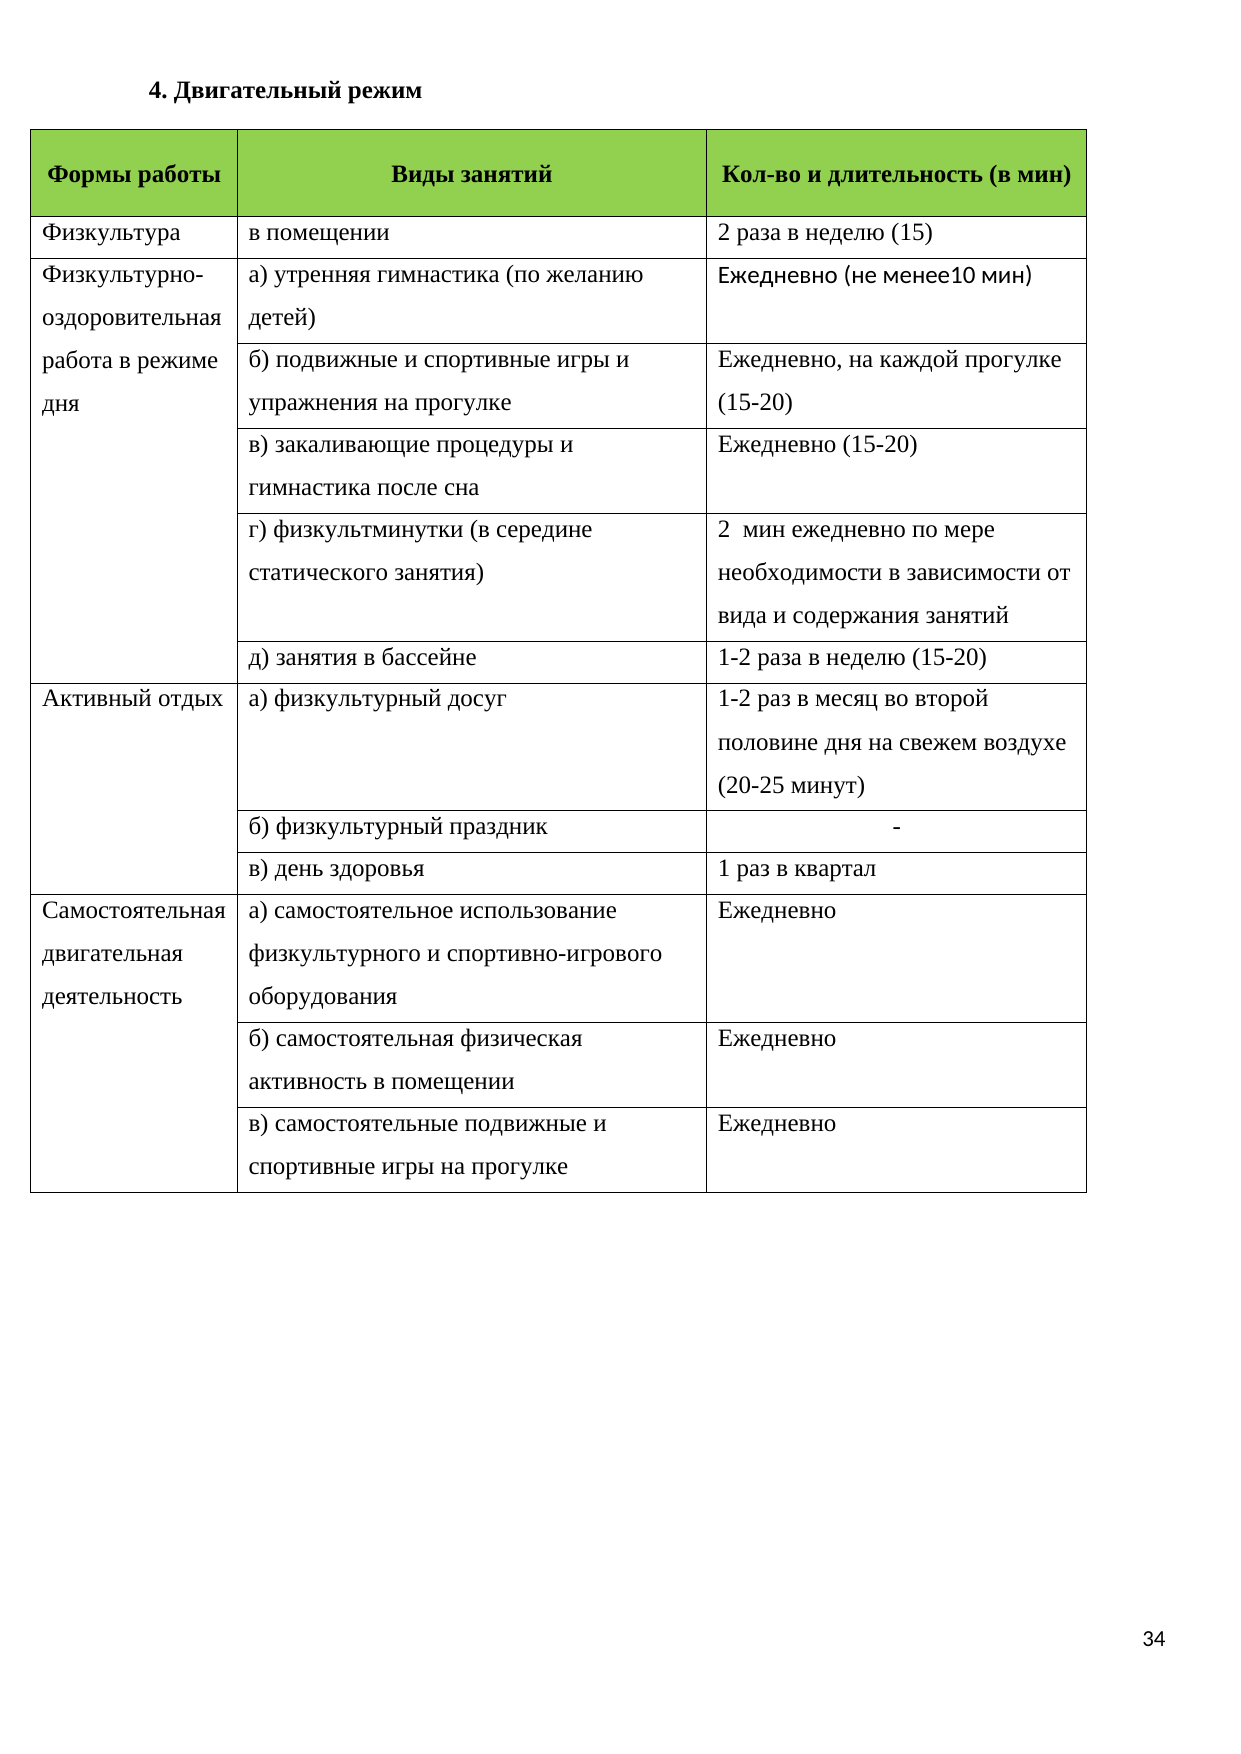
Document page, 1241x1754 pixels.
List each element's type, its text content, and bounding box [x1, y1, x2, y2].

table_cell 2 раза в неделю (15) [707, 217, 1086, 258]
table_cell 2 мин ежедневно по мере необходимости в зависимости от вида и содержания занятий [707, 514, 1086, 641]
table_cell б) физкультурный праздник [238, 811, 706, 852]
table_cell Ежедневно [707, 1108, 1086, 1192]
table_cell Ежедневно [707, 895, 1086, 1022]
table_cell Активный отдых [31, 684, 237, 894]
table_cell д) занятия в бассейне [238, 642, 706, 682]
table_cell а) физкультурный досуг [238, 684, 706, 810]
table_cell Ежедневно (15-20) [707, 429, 1086, 513]
table_header Виды занятий [238, 130, 706, 216]
table_cell а) самостоятельное использование физкультурного и спортивно-игрового оборудования [238, 895, 706, 1022]
table_cell Самостоятельная двигательная деятельность [31, 895, 237, 1192]
table_cell в помещении [238, 217, 706, 258]
text 4. Двигательный режим [31, 75, 1165, 104]
table_cell в) день здоровья [238, 853, 706, 894]
table_cell 1-2 раз в месяц во второй половине дня на свежем воздухе (20-25 минут) [707, 684, 1086, 810]
table_cell 1-2 раза в неделю (15-20) [707, 642, 1086, 682]
table_cell а) утренняя гимнастика (по желанию детей) [238, 259, 706, 343]
table_cell Ежедневно [707, 1023, 1086, 1107]
table_cell Физкультурно-оздоровительная работа в режиме дня [31, 259, 237, 682]
table_cell г) физкультминутки (в середине статического занятия) [238, 514, 706, 641]
table_cell 1 раз в квартал [707, 853, 1086, 894]
table_cell б) подвижные и спортивные игры и упражнения на прогулке [238, 344, 706, 428]
table_cell Ежедневно (не менее10 мин) [707, 259, 1086, 343]
table_cell в) закаливающие процедуры и гимнастика после сна [238, 429, 706, 513]
table_cell б) самостоятельная физическая активность в помещении [238, 1023, 706, 1107]
table_cell Физкультура [31, 217, 237, 258]
table_cell в) самостоятельные подвижные и спортивные игры на прогулке [238, 1108, 706, 1192]
table_header Кол-во и длительность (в мин) [707, 130, 1086, 216]
table_header Формы работы [31, 130, 237, 216]
table_cell Ежедневно, на каждой прогулке (15-20) [707, 344, 1086, 428]
table_cell - [707, 811, 1086, 852]
